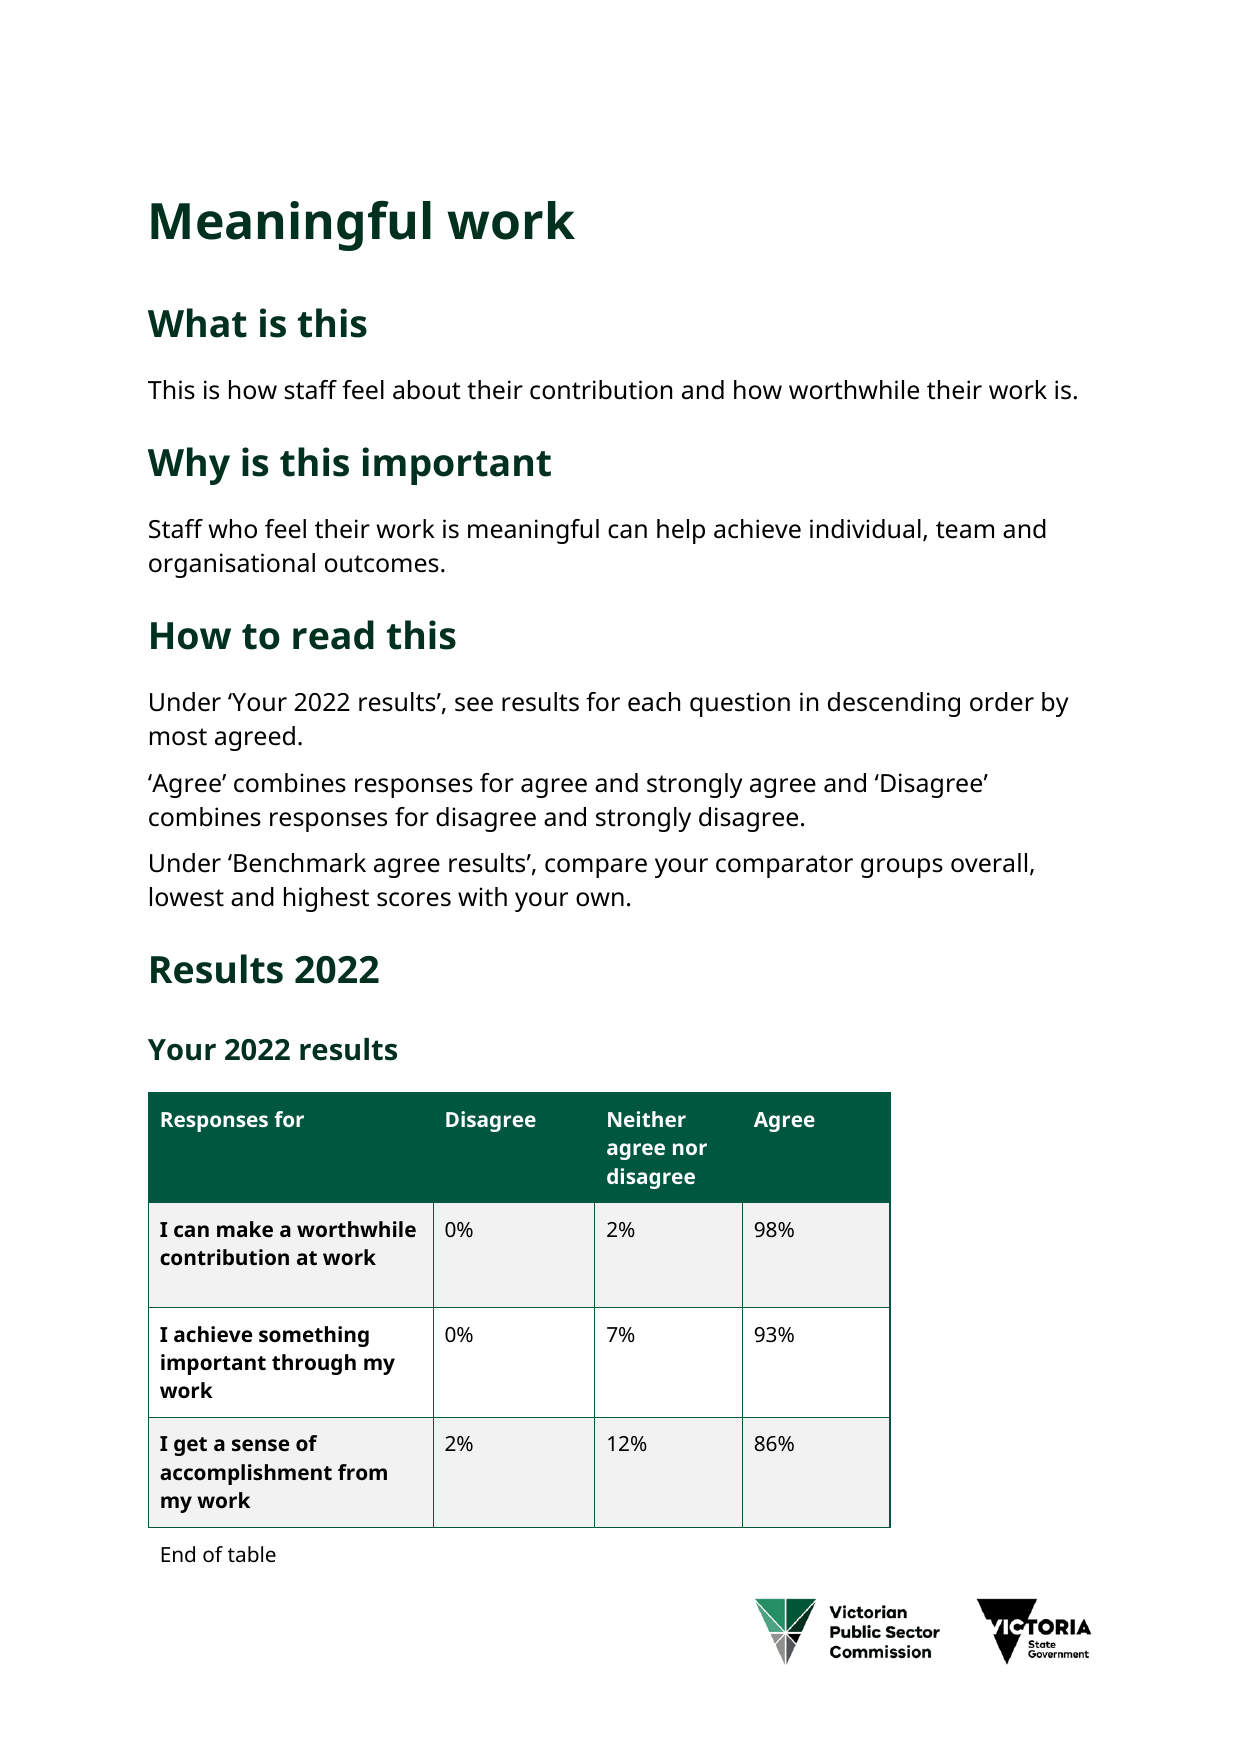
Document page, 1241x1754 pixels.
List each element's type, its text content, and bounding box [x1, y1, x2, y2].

subtitle What is this [148, 297, 1092, 348]
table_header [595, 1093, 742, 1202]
subtitle How to read this [148, 609, 1092, 660]
subtitle Meaningful work [148, 186, 1092, 254]
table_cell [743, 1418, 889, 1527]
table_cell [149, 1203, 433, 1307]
text This is how staff feel about their contribution and how worthwhile their work is. [148, 373, 1092, 407]
text Staff who feel their work is meaningful can help achieve individual, team and organisational outcomes. [148, 512, 1092, 580]
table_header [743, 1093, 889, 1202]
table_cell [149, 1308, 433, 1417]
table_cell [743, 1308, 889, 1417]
subtitle Your 2022 results [148, 1029, 1092, 1069]
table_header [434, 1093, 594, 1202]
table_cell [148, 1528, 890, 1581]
subtitle Why is this important [148, 436, 1092, 487]
text Under ‘Benchmark agree results’, compare your comparator groups overall, lowest and highest scores with your own. [148, 846, 1092, 914]
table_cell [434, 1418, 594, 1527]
text Under ‘Your 2022 results’, see results for each question in descending order by most agreed. [148, 685, 1092, 753]
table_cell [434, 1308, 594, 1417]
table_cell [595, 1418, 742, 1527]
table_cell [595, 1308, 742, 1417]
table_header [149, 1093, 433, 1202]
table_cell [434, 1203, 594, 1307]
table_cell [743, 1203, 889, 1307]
subtitle Results 2022 [148, 943, 1092, 994]
picture [754, 1598, 1093, 1666]
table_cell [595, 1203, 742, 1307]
text ‘Agree’ combines responses for agree and strongly agree and ‘Disagree’ combines responses for disagree and strongly disagree. [148, 766, 1092, 834]
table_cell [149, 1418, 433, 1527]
